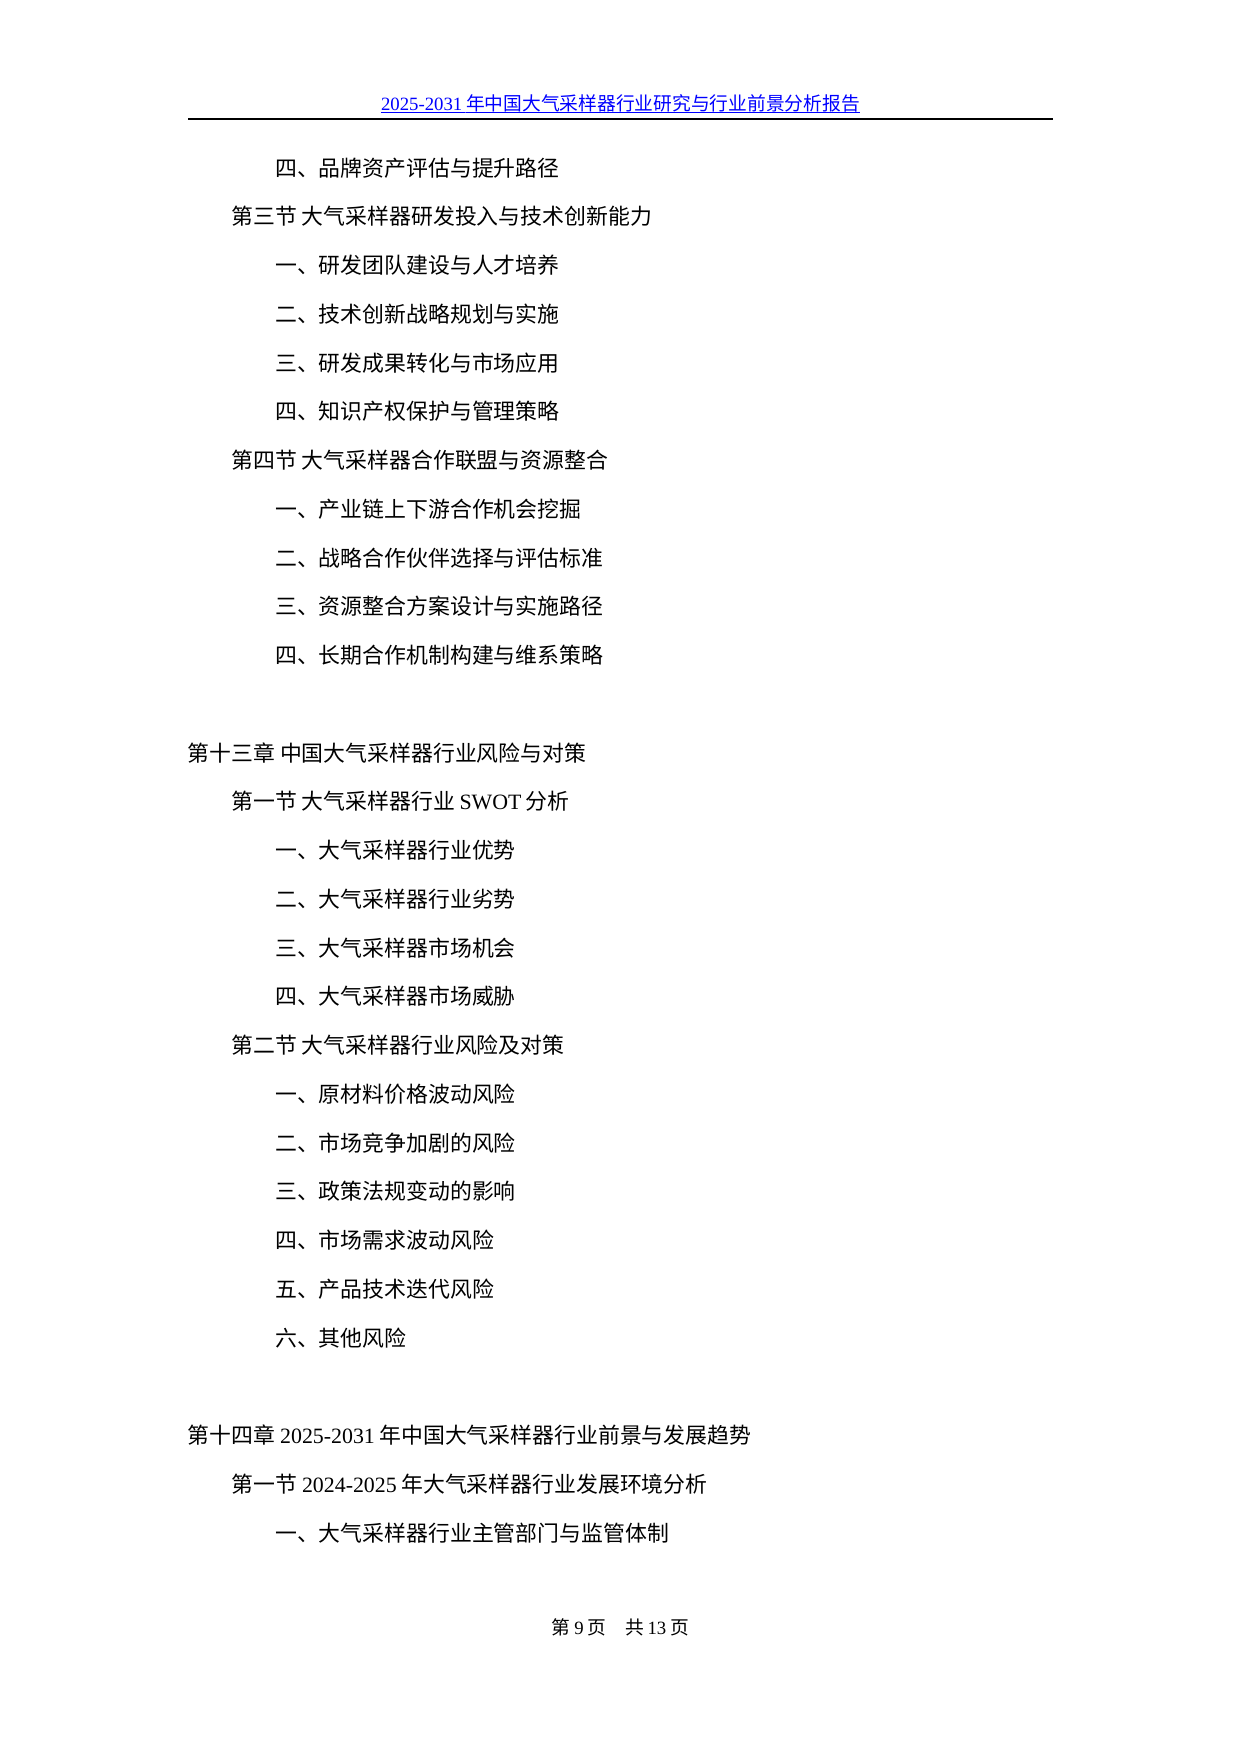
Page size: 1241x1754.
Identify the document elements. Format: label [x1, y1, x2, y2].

text [187, 150, 1053, 1548]
